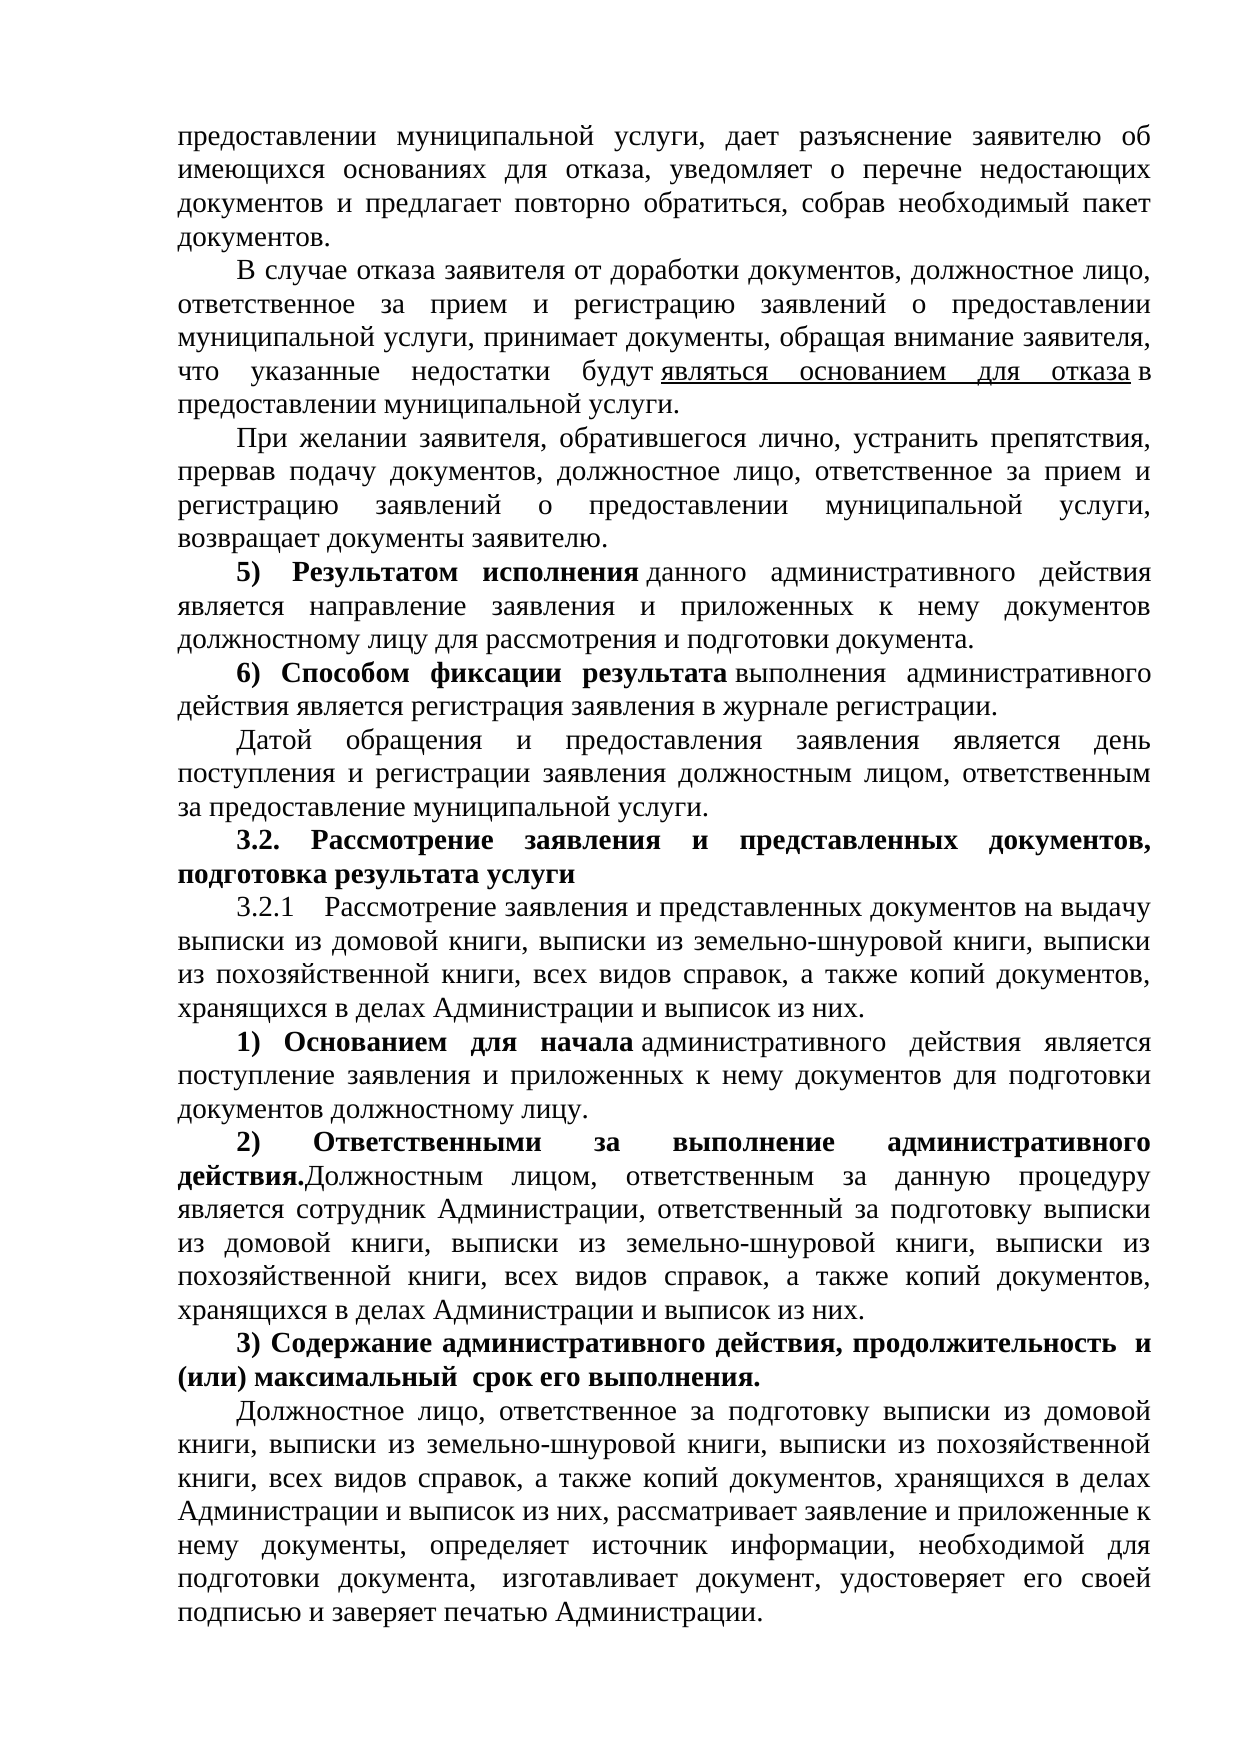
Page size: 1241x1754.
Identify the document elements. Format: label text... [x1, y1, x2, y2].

text При желании заявителя, обратившегося лично, устранить препятствия, прервав подачу документов, должностное лицо, ответственное за прием и регистрацию заявлений о предоставлении муниципальной услуги, возвращает документы заявителю. [177, 420, 1152, 554]
text 2) Ответственными за выполнение административного действия.Должностным лицом, ответственным за данную процедуру является сотрудник Администрации, ответственный за подготовку выписки из домовой книги, выписки из земельно-шнуровой книги, выписки из похозяйственной книги, всех видов справок, а также копий документов, хранящихся в делах Администрации и выписок из них. [177, 1124, 1152, 1326]
text 1) Основанием для начала административного действия является поступление заявления и приложенных к нему документов для подготовки документов должностному лицу. [177, 1024, 1152, 1124]
text В случае отказа заявителя от доработки документов, должностное лицо, ответственное за прием и регистрацию заявлений о предоставлении муниципальной услуги, принимает документы, обращая внимание заявителя, что указанные недостатки будут являться основанием для отказа в предоставлении муниципальной услуги. [177, 252, 1152, 420]
text 3) Содержание административного действия, продолжительность и (или) максимальный срок его выполнения. [177, 1326, 1152, 1393]
text 3.2.1 Рассмотрение заявления и представленных документов на выдачу выписки из домовой книги, выписки из земельно-шнуровой книги, выписки из похозяйственной книги, всех видов справок, а также копий документов, хранящихся в делах Администрации и выписок из них. [177, 889, 1152, 1024]
text 6) Способом фиксации результата выполнения административного действия является регистрация заявления в журнале регистрации. [177, 655, 1152, 722]
text 3.2. Рассмотрение заявления и представленных документов, подготовка результата услуги [177, 822, 1152, 889]
text Должностное лицо, ответственное за подготовку выписки из домовой книги, выписки из земельно-шнуровой книги, выписки из похозяйственной книги, всех видов справок, а также копий документов, хранящихся в делах Администрации и выписок из них, рассматривает заявление и приложенные к нему документы, определяет источник информации, необходимой для подготовки документа, изготавливает документ, удостоверяет его своей подписью и заверяет печатью Администрации. [177, 1393, 1152, 1627]
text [177, 118, 1152, 252]
text Датой обращения и предоставления заявления является день поступления и регистрации заявления должностным лицом, ответственным за предоставление муниципальной услуги. [177, 722, 1152, 822]
text 5) Результатом исполнения данного административного действия является направление заявления и приложенных к нему документов должностному лицу для рассмотрения и подготовки документа. [177, 554, 1152, 655]
